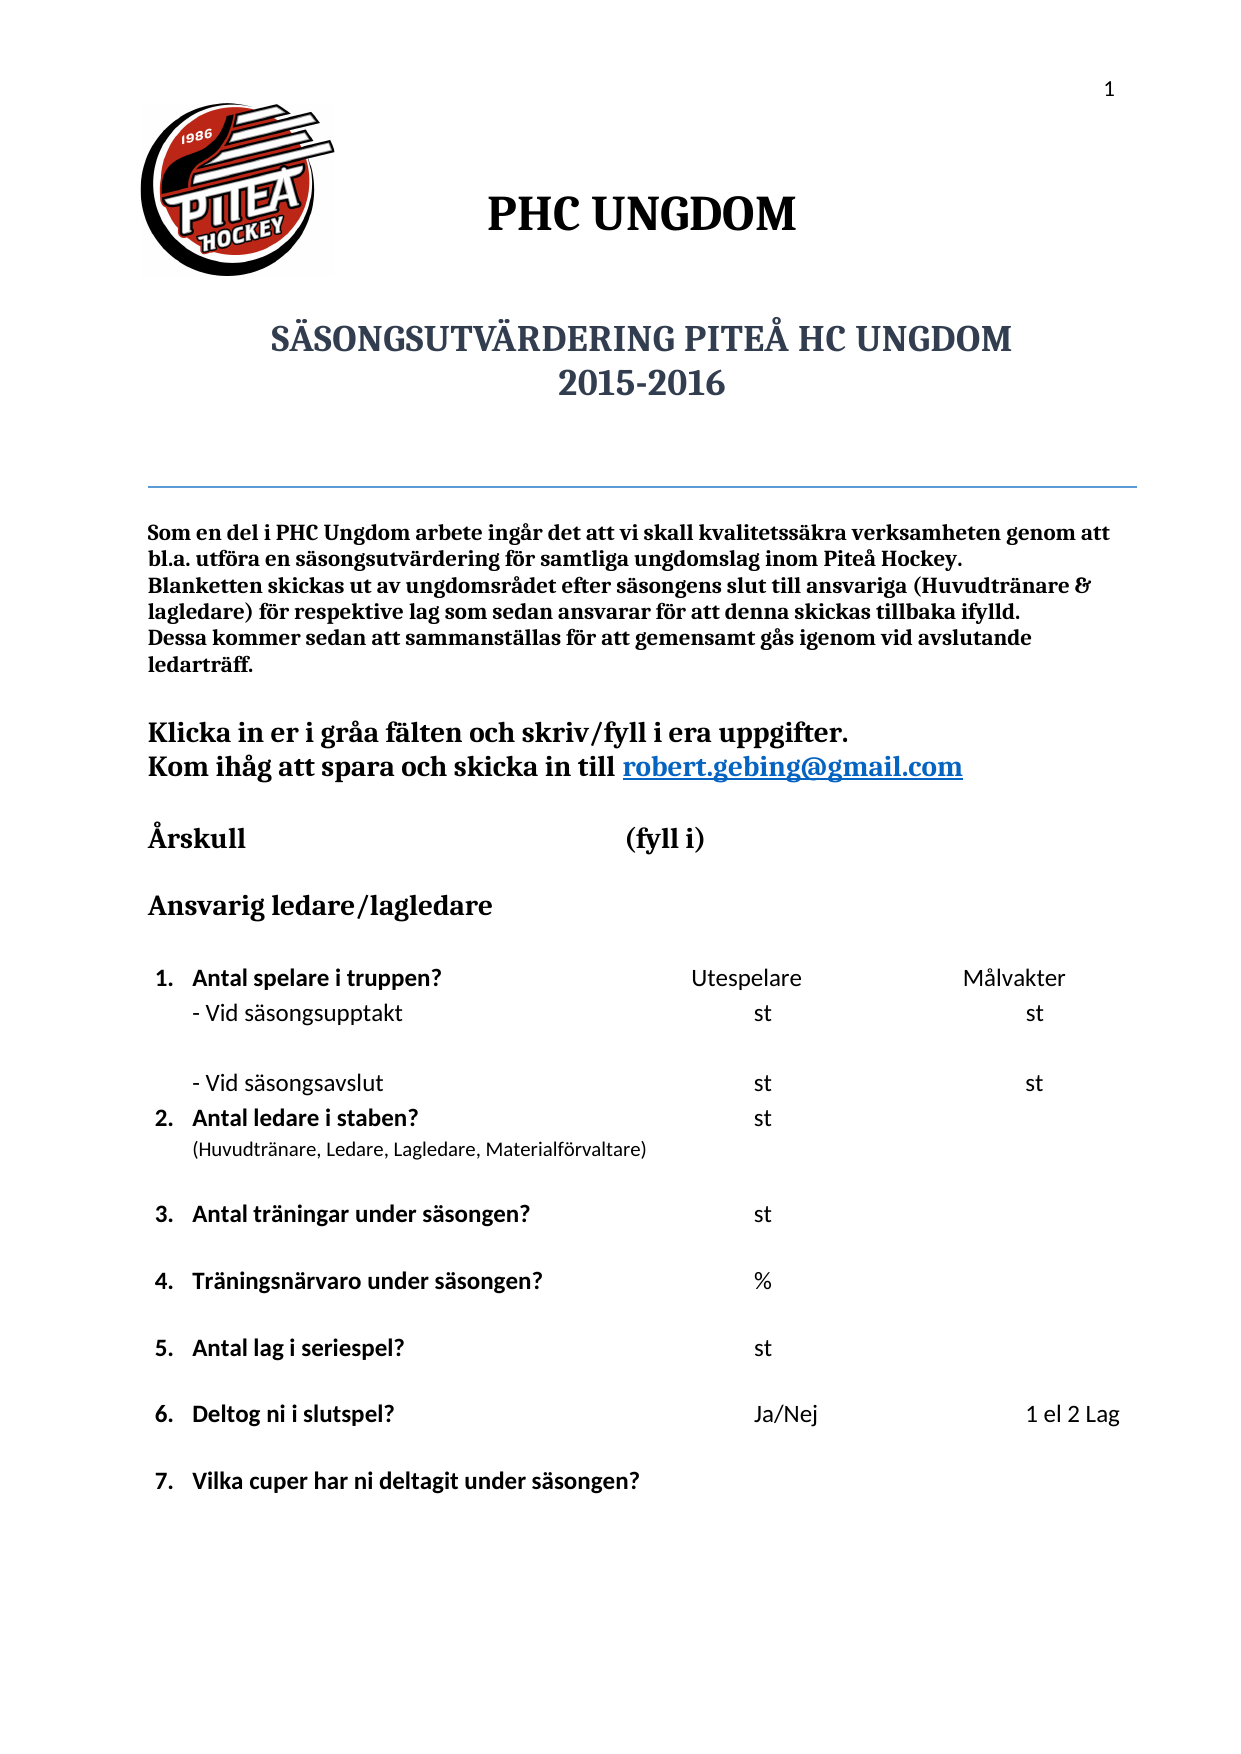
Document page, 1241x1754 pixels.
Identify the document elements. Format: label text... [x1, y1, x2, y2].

picture [140, 103, 335, 276]
list Träningsnärvaro under säsongen? % [154, 1265, 1137, 1327]
title 2015-2016 [148, 361, 1137, 486]
text Som en del i PHC Ungdom arbete ingår det att vi skall kvalitetssäkra verksamheten genom att bl.a. utföra en säsongsutvärdering för samtliga ungdomslag inom Piteå Hockey. Blanketten skickas ut av ungdomsrådet efter säsongens slut till ansvariga (Huvudtränare & lagledare) för respektive lag som sedan ansvarar för att denna skickas tillbaka ifylld. Dessa kommer sedan att sammanställas för att gemensamt gås igenom vid avslutande ledarträff. [148, 520, 1137, 678]
list Antal ledare i staben? st (Huvudtränare, Ledare, Lagledare, Materialförvaltare) [154, 1102, 1137, 1194]
text Klicka in er i gråa fälten och skriv/fyll i era uppgifter. Kom ihåg att spara och skicka in till robert.gebing@gmail.com [148, 717, 1137, 784]
list Antal lag i seriespel? st [154, 1332, 1137, 1394]
list Antal spelare i truppen? Utespelare Målvakter - Vid säsongsupptakt st st - Vid säsongsavslut st st [154, 962, 1137, 1097]
text Årskull (fyll i) Ansvarig ledare/lagledare [148, 822, 1137, 923]
title SÄSONGSUTVÄRDERING PITEÅ HC UNGDOM [148, 318, 1137, 361]
list Vilka cuper har ni deltagit under säsongen? [154, 1465, 1137, 1598]
list Deltog ni i slutspel? Ja/Nej 1 el 2 Lag [154, 1398, 1152, 1461]
list Antal träningar under säsongen? st [154, 1198, 1137, 1261]
